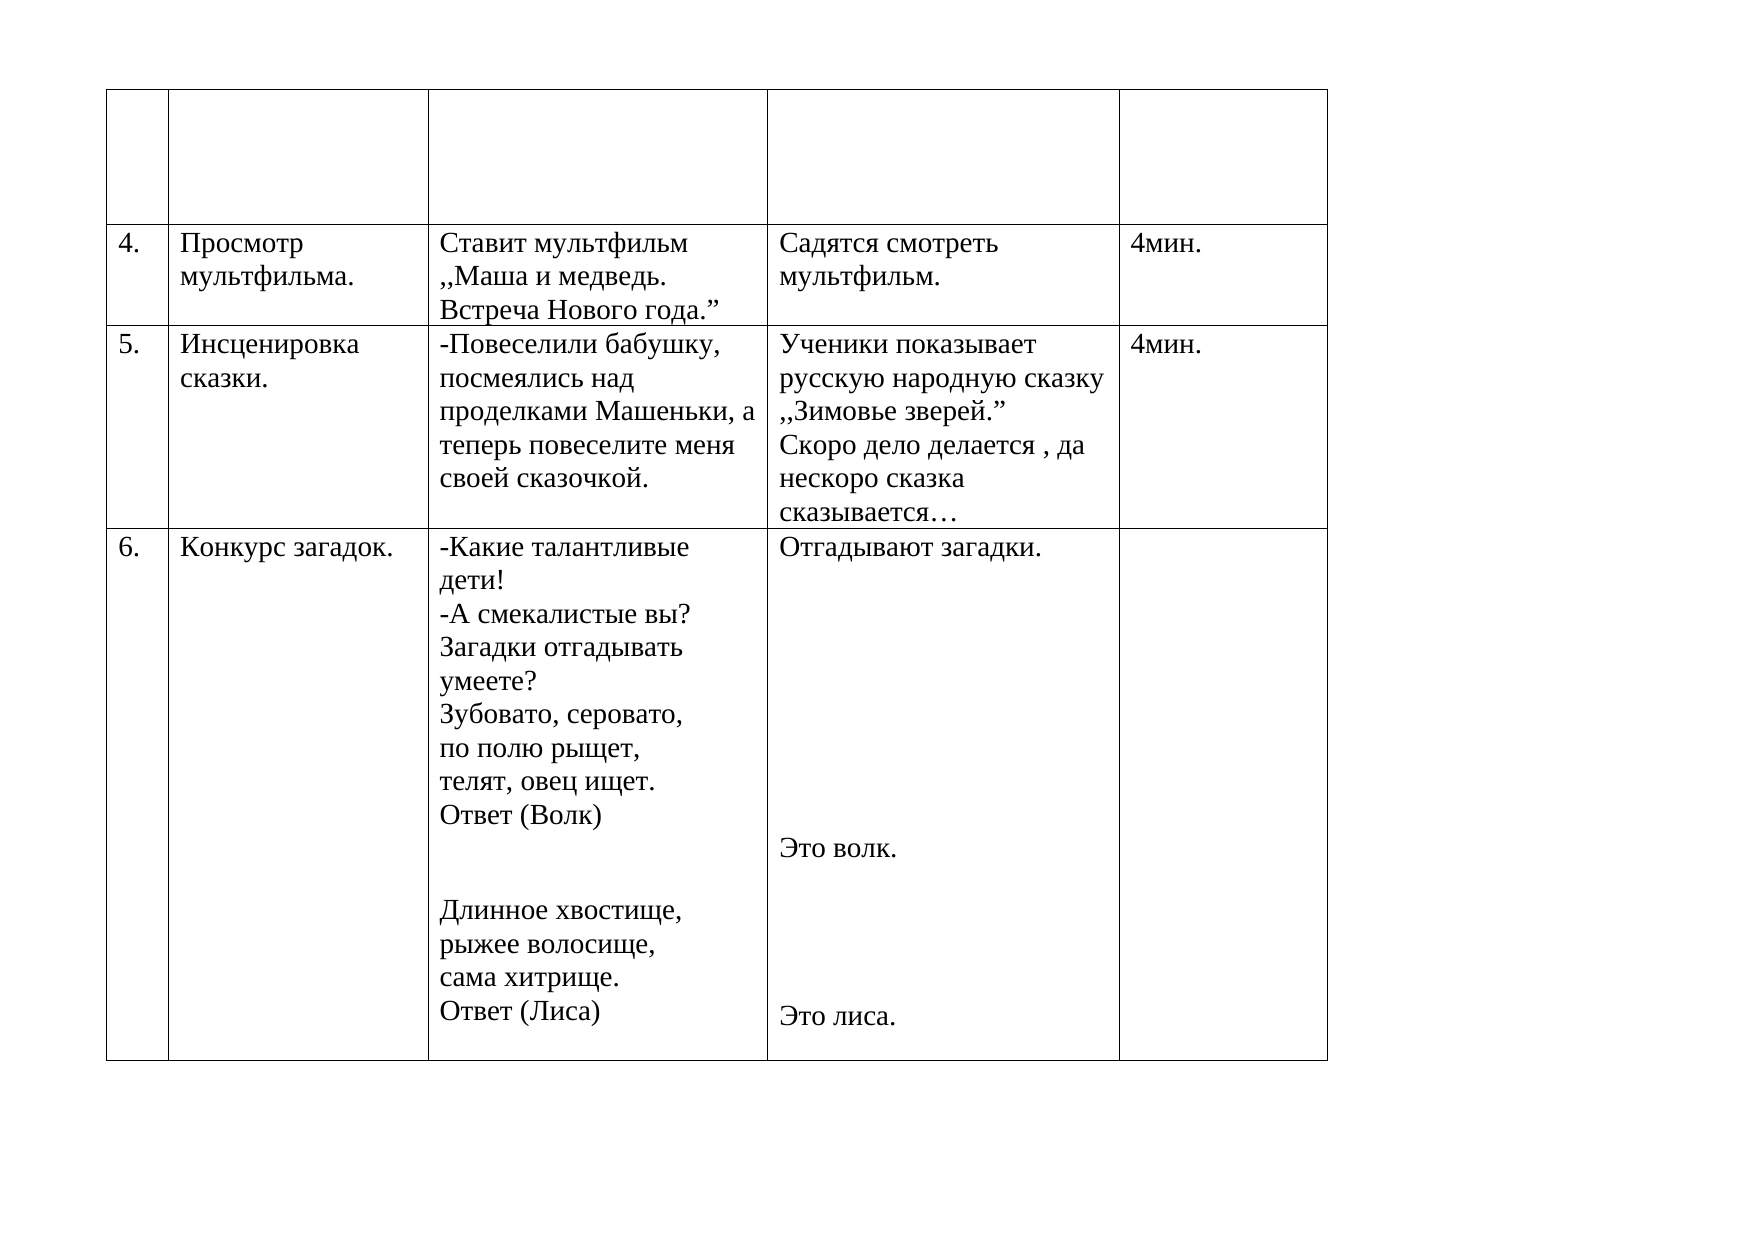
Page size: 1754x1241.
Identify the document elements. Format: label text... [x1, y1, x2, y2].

table_cell 4. [107, 225, 168, 325]
table_cell 3. [107, 90, 168, 224]
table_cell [768, 90, 1119, 224]
table_cell 4мин. [1120, 326, 1327, 528]
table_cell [429, 90, 767, 224]
table_cell 4мин. [1120, 225, 1327, 325]
table_cell Конкурс загадок. [169, 529, 428, 1060]
table_cell -Повеселили бабушку, посмеялись над проделками Машеньки, а теперь повеселите меня своей сказочкой. [429, 326, 767, 528]
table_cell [169, 90, 428, 224]
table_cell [768, 529, 1119, 1060]
table_cell [1120, 529, 1327, 1060]
table_cell Просмотр мультфильма. [169, 225, 428, 325]
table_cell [1120, 90, 1327, 224]
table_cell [429, 529, 767, 1060]
table_cell Ставит мультфильм ,,Маша и медведь. Встреча Нового года.” [429, 225, 767, 325]
table_cell Инсценировка сказки. [169, 326, 428, 528]
table_cell Ученики показывает русскую народную сказку ,,Зимовье зверей.” Скоро дело делается , да нескоро сказка сказывается… [768, 326, 1119, 528]
table_cell 5. [107, 326, 168, 528]
table_cell Садятся смотреть мультфильм. [768, 225, 1119, 325]
table_cell 6. [107, 529, 168, 1060]
